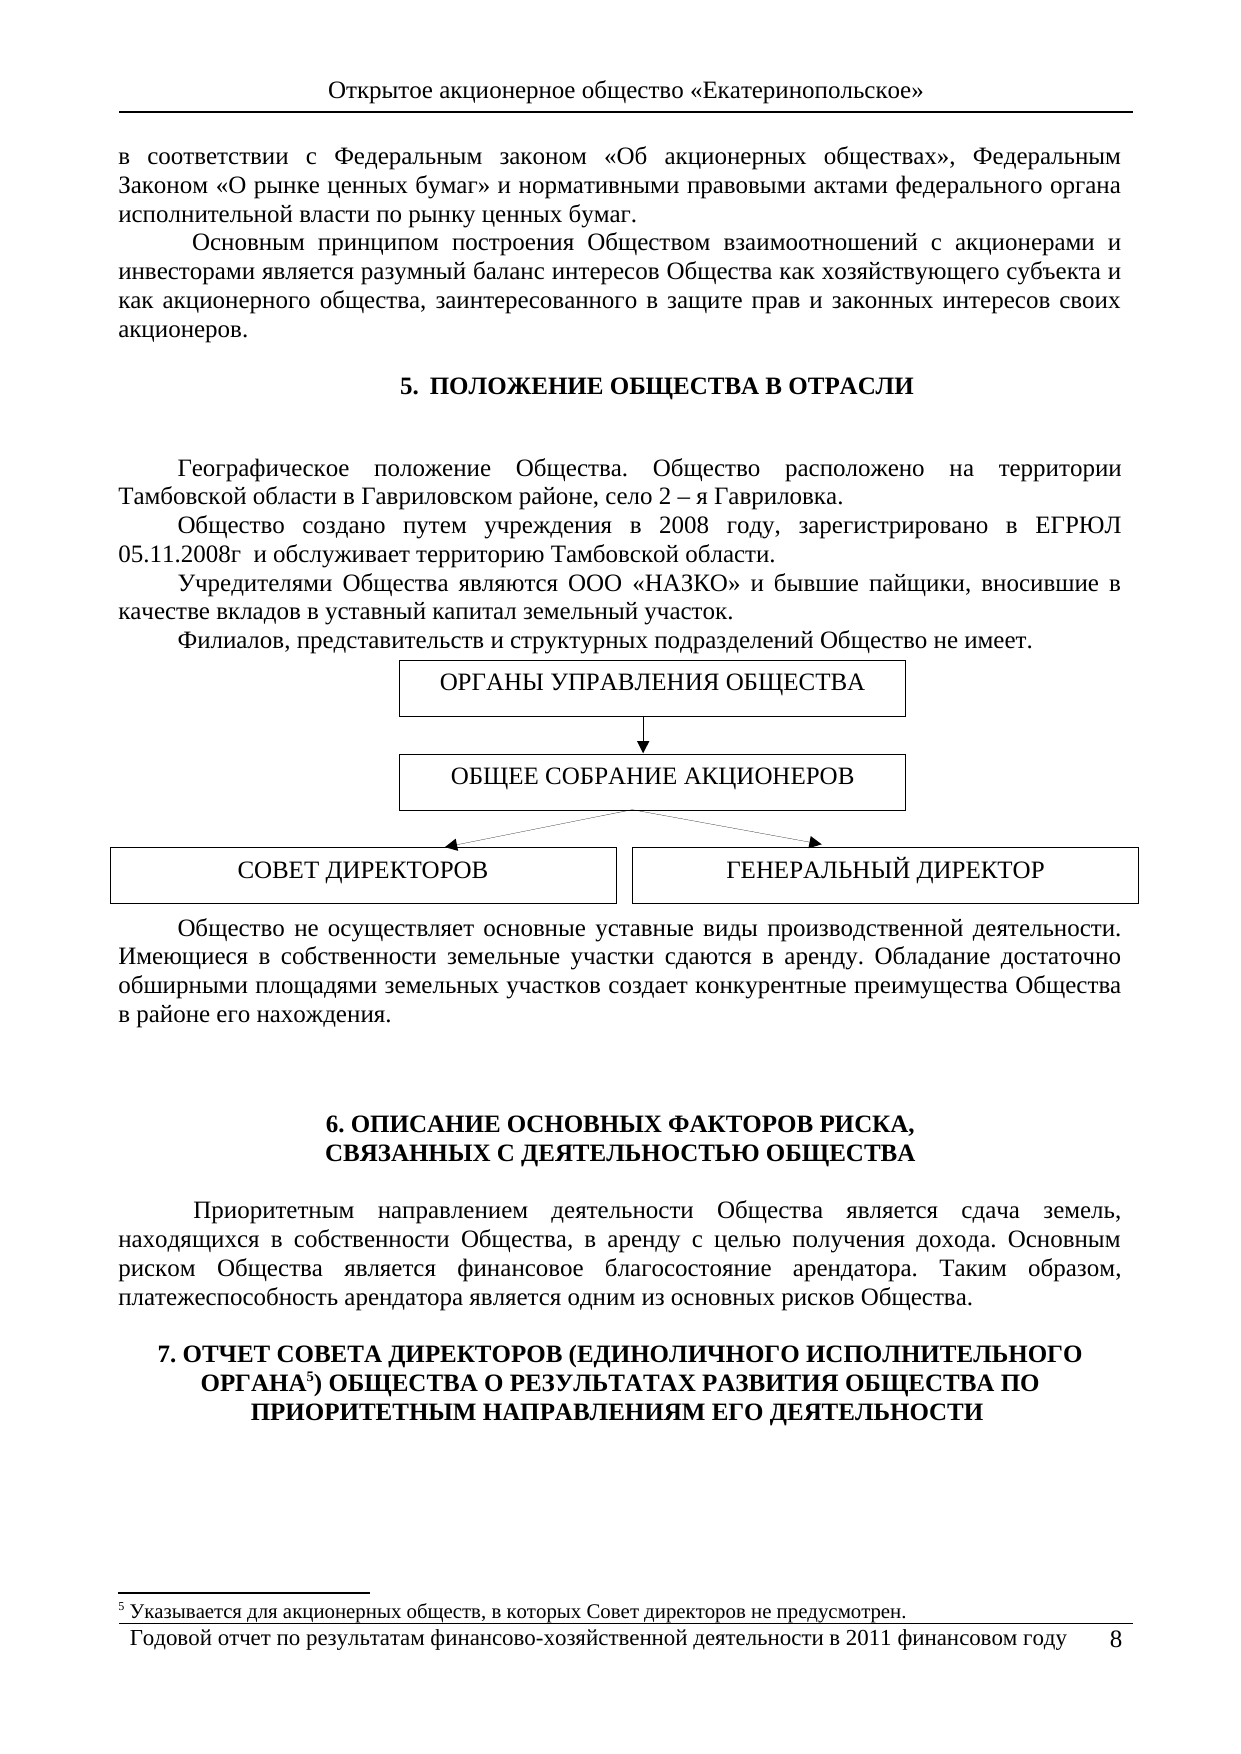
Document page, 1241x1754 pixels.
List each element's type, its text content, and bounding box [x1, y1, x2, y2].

text Основным принципом построения Обществом взаимоотношений с акционерами и инвесторами является разумный баланс интересов Общества как хозяйствующего субъекта и как акционерного общества, заинтересованного в защите прав и законных интересов своих акционеров. [118, 227, 1122, 342]
text Общество не осуществляет основные уставные виды производственной деятельности. Имеющиеся в собственности земельные участки сдаются в аренду. Обладание достаточно обширными площадями земельных участков создает конкурентные преимущества Общества в районе его нахождения. [118, 913, 1122, 1028]
text 6. ОПИСАНИЕ ОСНОВНЫХ ФАКТОРОВ РИСКА, [118, 1109, 1122, 1138]
text 7. ОТЧЕТ СОВЕТА ДИРЕКТОРОВ (ЕДИНОЛИЧНОГО ИСПОЛНИТЕЛЬНОГО ОРГАНА) ОБЩЕСТВА О РЕЗУЛЬТАТАХ РАЗВИТИЯ ОБЩЕСТВА ПО ПРИОРИТЕТНЫМ НАПРАВЛЕНИЯМ ЕГО ДЕЯТЕЛЬНОСТИ [118, 1339, 1122, 1454]
text СВЯЗАННЫХ С ДЕЯТЕЛЬНОСТЬЮ ОБЩЕСТВА [118, 1138, 1122, 1167]
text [118, 141, 1122, 227]
text Приоритетным направлением деятельности Общества является сдача земель, находящихся в собственности Общества, в аренду с целью получения дохода. Основным риском Общества является финансовое благосостояние арендатора. Таким образом, платежеспособность арендатора является одним из основных рисков Общества. [118, 1195, 1122, 1310]
text Географическое положение Общества. Общество расположено на территории Тамбовской области в Гавриловском районе, село 2 – я Гавриловка. [118, 453, 1122, 510]
text Филиалов, представительств и структурных подразделений Общество не имеет. [118, 625, 1122, 654]
text Общество создано путем учреждения в 2008 году, зарегистрировано в ЕГРЮЛ 05.11.2008г и обслуживает территорию Тамбовской области. [118, 510, 1122, 568]
list ПОЛОЖЕНИЕ ОБЩЕСТВА В ОТРАСЛИ [118, 371, 1122, 400]
text Учредителями Общества являются ООО «НАЗКО» и бывшие пайщики, вносившие в качестве вкладов в уставный капитал земельный участок. [118, 568, 1122, 625]
